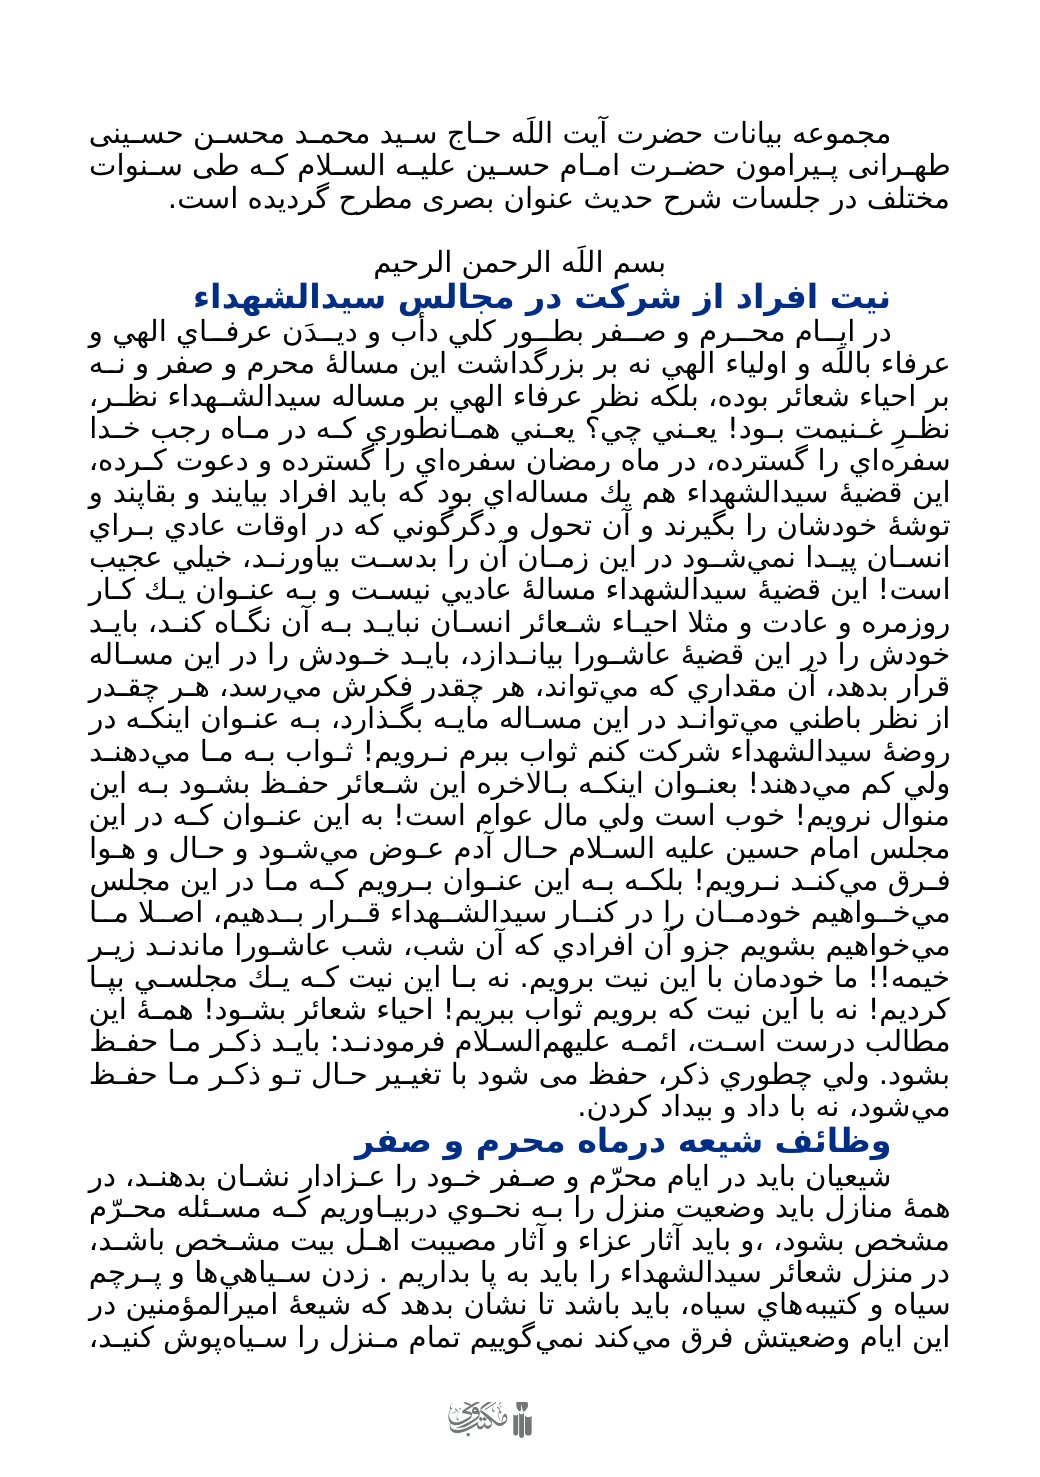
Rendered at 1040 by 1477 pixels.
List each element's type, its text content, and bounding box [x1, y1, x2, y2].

subtitle وظائف شيعه درماه محرم و صفر [148, 1123, 892, 1160]
text بسم اللَه الرحمن الرحیم [89, 247, 951, 279]
text در ايام محرم و صفر بطور كلي دأب و دیدَن عرفاي الهي و عرفاء باللَه و اولياء الهي نه بر بزرگداشت اين مسالۀ محرم و صفر و نه بر احياء شعائر بوده، بلکه نظر عرفاء الهي بر مساله سيدالشهداء نظر، ‌نظرِ غنيمت بود! يعني چي؟ يعني همانطوري كه در ماه رجب خدا سفره‌اي را گسترده، در ماه رمضان سفره‌اي را گسترده و دعوت كرده، اين قضيۀ سيدالشهداء هم يك مساله‌اي بود كه بايد افراد بيايند و بقاپند و توشۀ خودشان را بگيرند و آن تحول و دگرگوني كه در اوقات عادي براي انسان پيدا نمي‌شود در اين زمان آن را بدست بیاورند، خيلي عجيب است! اين قضيۀ سيدالشهداء مسالۀ عادیي نيست و به عنوان يك كار روزمره و عادت و مثلا احياء شعائر انسان نبايد به آن نگاه كند، بايد خودش را در اين قضيۀ عاشورا بياندازد، بايد خودش را در اين مساله قرار بدهد، آن مقداري كه مي‌تواند، هر چقدر فكرش مي‌رسد، هر چقدر از نظر باطني مي‌تواند در اين مساله مايه بگذارد، به عنوان اينكه در روضۀ سيدالشهداء شركت كنم ثواب ببرم نرويم! ثواب به ما مي‌دهند ولي كم مي‌دهند! بعنوان اينكه بالاخره اين شعائر حفظ بشود به اين منوال نرويم! خوب است ولي مال عوام است! به اين عنوان كه در اين مجلس امام حسين علیه السلام حال آدم عوض مي‌شود و حال و هوا فرق مي‌كند نرويم! بلکه به اين عنوان برويم كه ما در اين مجلس مي‌خواهيم خودمان را در كنار سيدالشهدا‌ء‌ قرار بدهيم، اصلا ما مي‌خواهيم بشويم جزو آن افرادي كه آن شب،‌ شب عاشورا ماندند زير خيمه!! ما خودمان با اين نيت برويم. نه با این نيت كه يك مجلسي بپا كرديم! نه با اين نيت كه برويم ثواب ببريم! احياء شعائر بشود! همۀ این مطالب درست است، ائمه عليهم‌السلام فرمودند: بايد ذكر ما حفظ بشود. ولي چطوري ذكر، حفظ می شود با تغيير حال تو ذكر ما حفظ مي‌شود، نه با داد و بيداد كردن. [89, 316, 951, 1123]
subtitle نيت افراد از شركت در مجالس سيدالشهداء [148, 279, 892, 316]
text مجموعه بیانات حضرت آیت اللَه حاج سید محمد محسن حسینی طهرانی پیرامون حضرت امام حسین علیه السلام که طی سنوات مختلف در جلسات شرح حدیث عنوان بصری مطرح گردیده است. [89, 118, 951, 215]
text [89, 1160, 951, 1354]
picture [443, 1402, 537, 1438]
